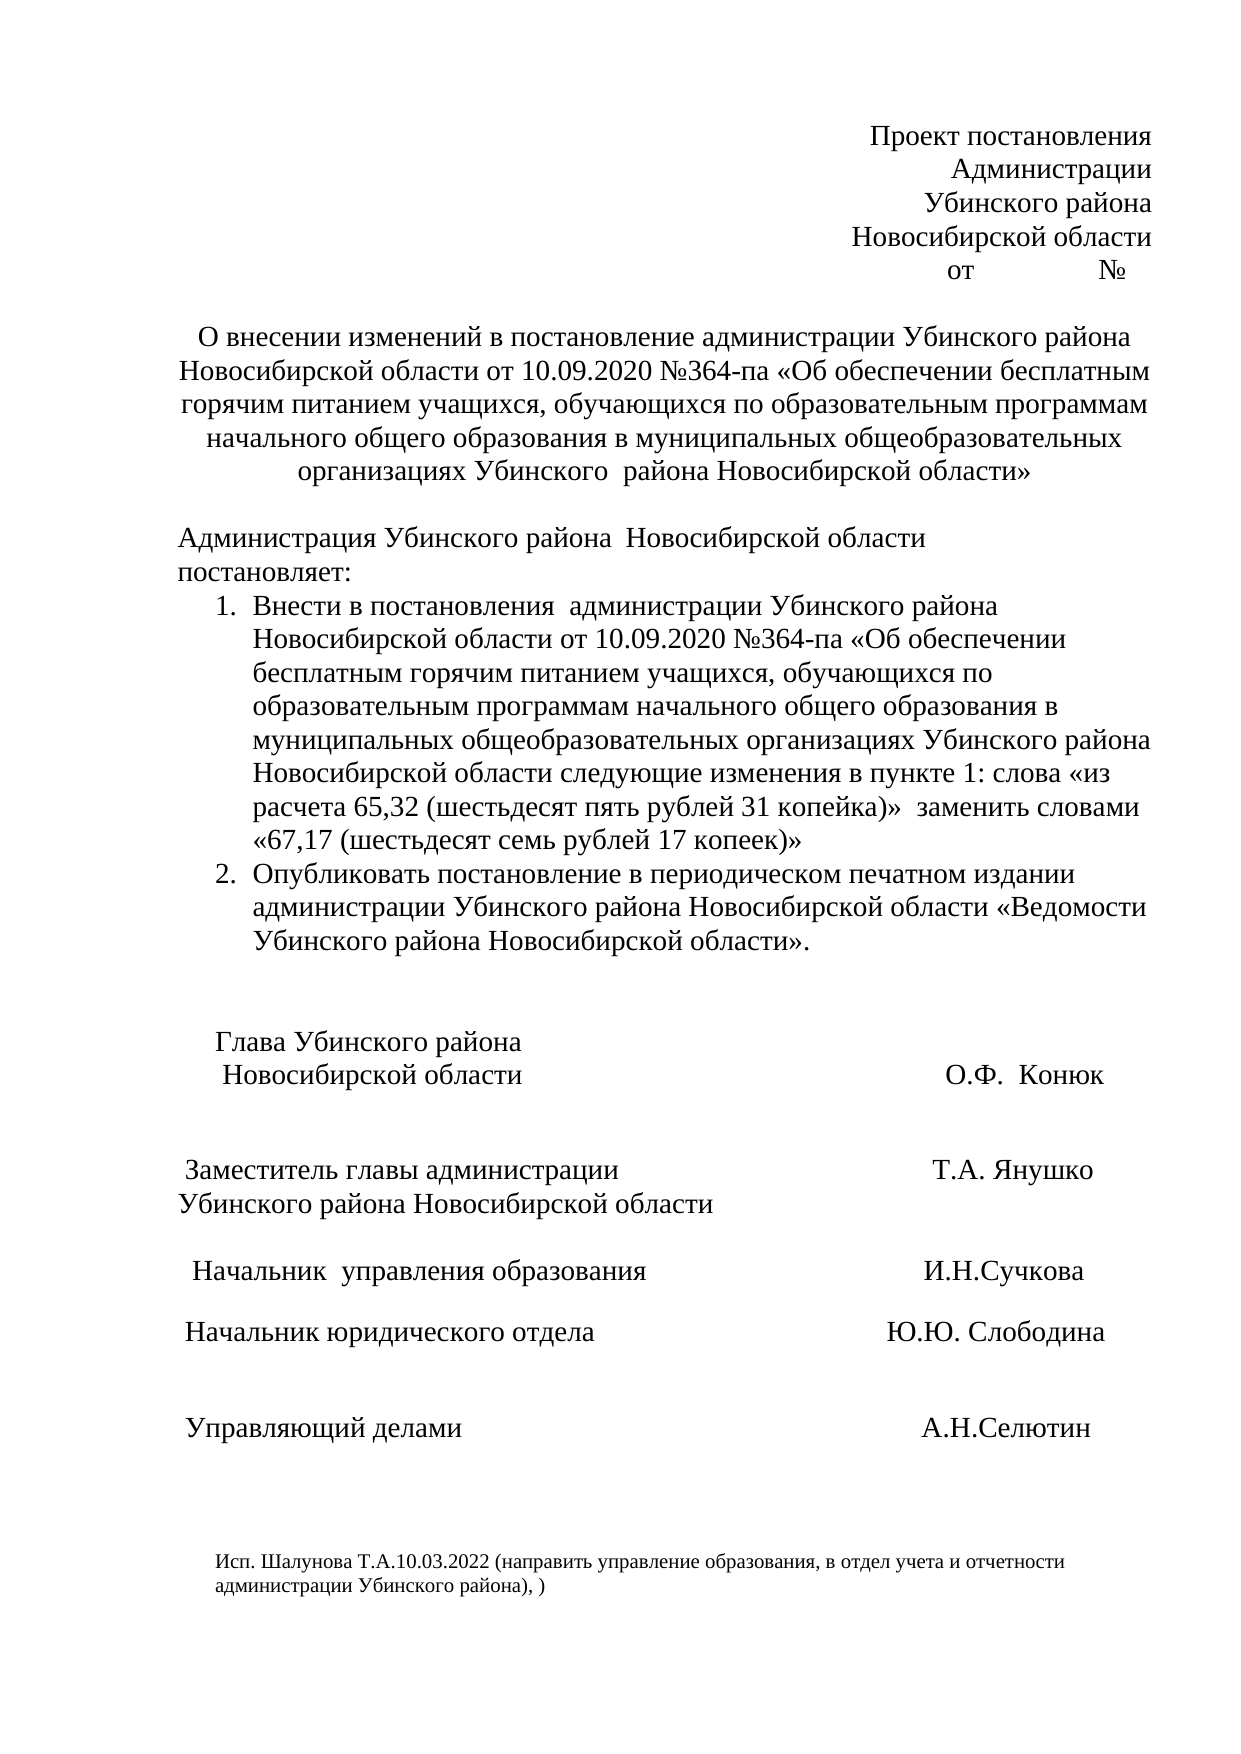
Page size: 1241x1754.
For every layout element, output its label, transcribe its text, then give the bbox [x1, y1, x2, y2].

text Проект постановления [177, 118, 1152, 152]
list Внести в постановления администрации Убинского района Новосибирской области от 10.09.2020 №364-па «Об обеспечении бесплатным горячим питанием учащихся, обучающихся по образовательным программам начального общего образования в муниципальных общеобразовательных организациях Убинского района Новосибирской области следующие изменения в пункте 1: слова «из расчета 65,32 (шестьдесят пять рублей 31 копейка)» заменить словами «67,17 (шестьдесят семь рублей 17 копеек)» [215, 588, 1152, 856]
text от № [177, 252, 1152, 286]
text Управляющий делами А.Н.Селютин [177, 1410, 1152, 1443]
text О внесении изменений в постановление администрации Убинского района Новосибирской области от 10.09.2020 №364-па «Об обеспечении бесплатным горячим питанием учащихся, обучающихся по образовательным программам начального общего образования в муниципальных общеобразовательных организациях Убинского района Новосибирской области» [177, 319, 1152, 487]
text Убинского района Новосибирской области [177, 1186, 1152, 1219]
text Администрации [177, 152, 1152, 185]
text Новосибирской области О.Ф. Конюк [215, 1057, 1152, 1091]
list Опубликовать постановление в периодическом печатном издании администрации Убинского района Новосибирской области «Ведомости Убинского района Новосибирской области». [215, 856, 1152, 957]
text Новосибирской области [177, 219, 1152, 252]
text Глава Убинского района [215, 1024, 1152, 1057]
text Начальник управления образования И.Н.Сучкова [177, 1253, 1152, 1287]
text Администрация Убинского района Новосибирской области [177, 521, 1152, 554]
text Исп. Шалунова Т.А.10.03.2022 (направить управление образования, в отдел учета и отчетности администрации Убинского района), ) [215, 1549, 1152, 1597]
text Заместитель главы администрации Т.А. Янушко [177, 1152, 1152, 1186]
text постановляет: [177, 554, 1152, 588]
text Начальник юридического отдела Ю.Ю. Слободина [177, 1314, 1152, 1348]
text Убинского района [177, 185, 1152, 219]
